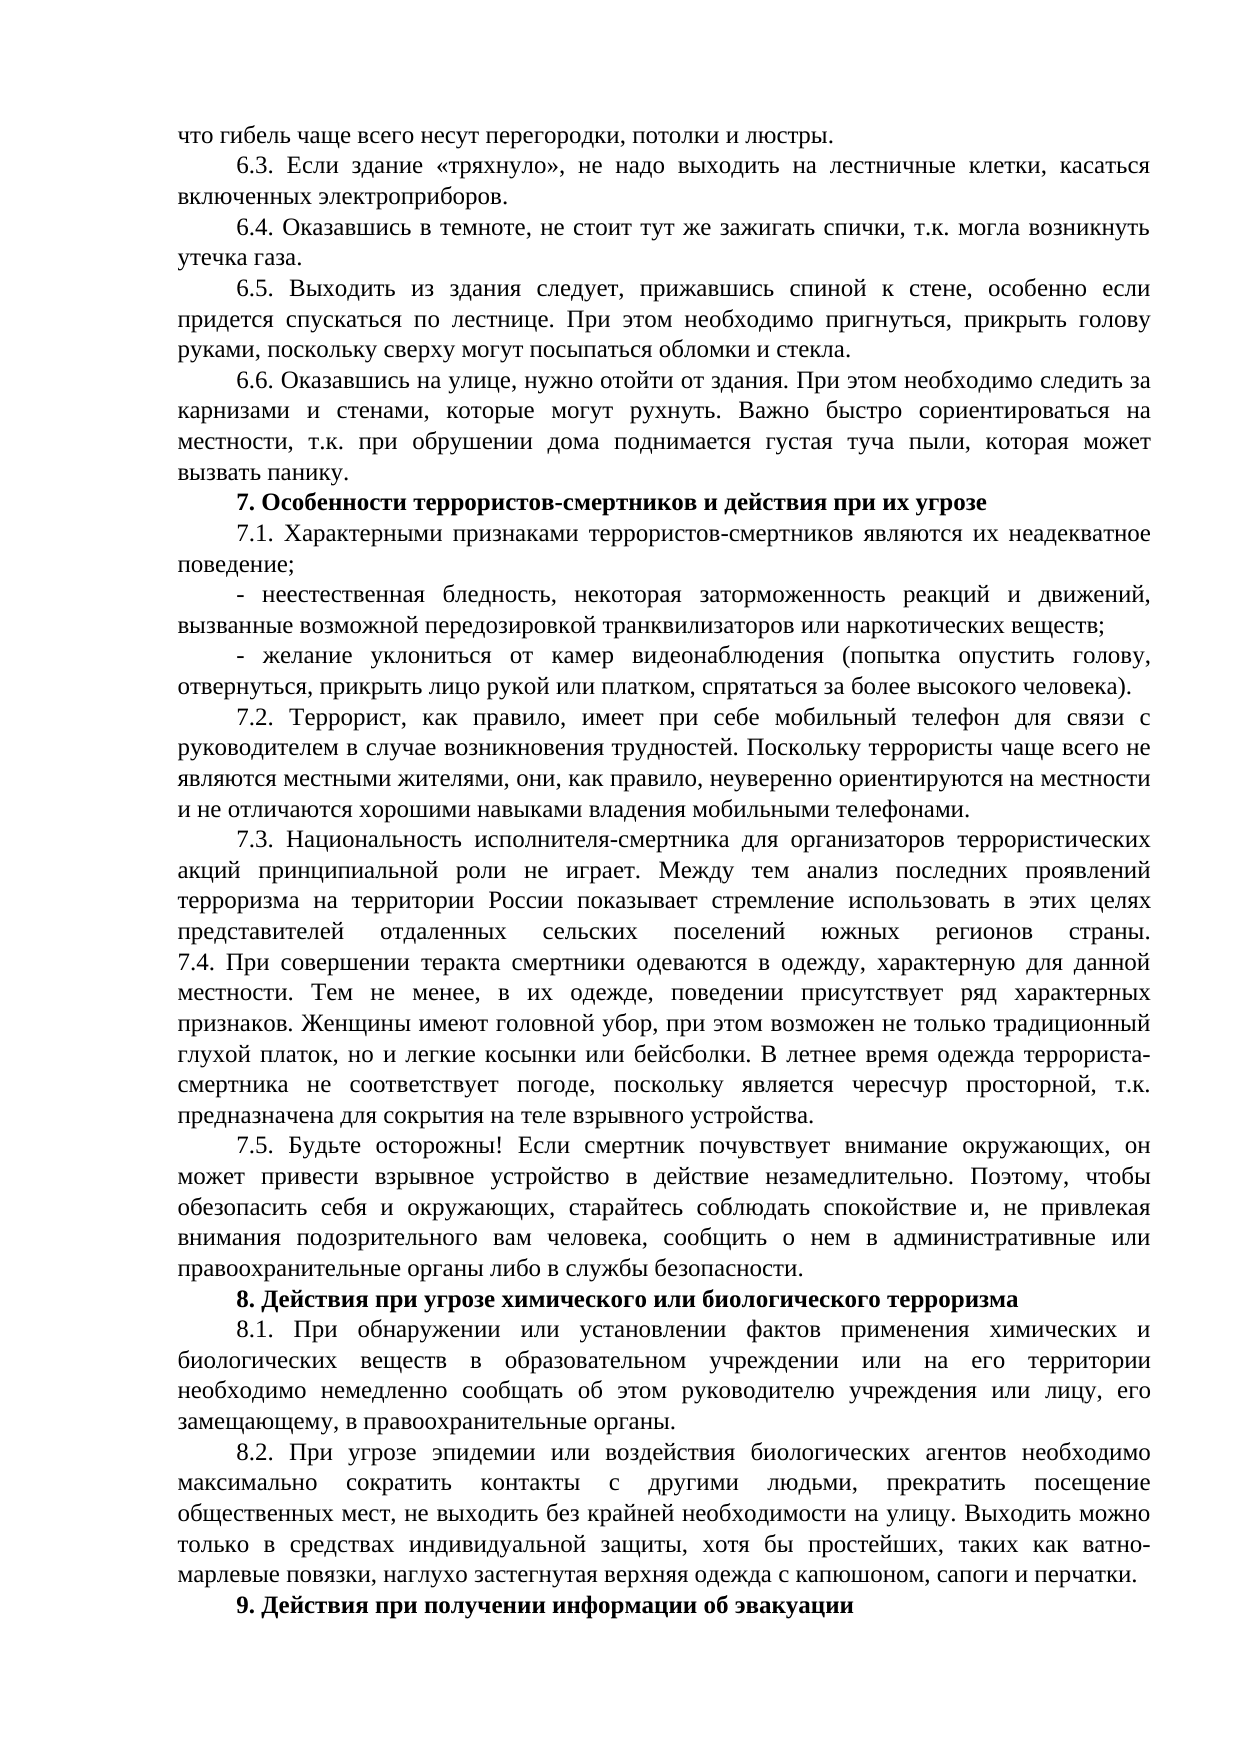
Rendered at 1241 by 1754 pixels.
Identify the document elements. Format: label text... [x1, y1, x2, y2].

text - неестественная бледность, некоторая заторможенность реакций и движений, вызванные возможной передозировкой транквилизаторов или наркотических веществ; [177, 577, 1152, 639]
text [177, 118, 1152, 149]
text 7.1. Характерными признаками террористов-смертников являются их неадекватное поведение; [177, 516, 1152, 577]
text 8.1. При обнаружении или установлении фактов применения химических и биологических веществ в образовательном учреждении или на его территории необходимо немедленно сообщать об этом руководителю учреждения или лицу, его замещающему, в правоохранительные органы. [177, 1312, 1152, 1435]
text 7. Особенности террористов-смертников и действия при их угрозе [177, 486, 1152, 516]
text 6.6. Оказавшись на улице, нужно отойти от здания. При этом необходимо следить за карнизами и стенами, которые могут рухнуть. Важно быстро сориентироваться на местности, т.к. при обрушении дома поднимается густая туча пыли, которая может вызвать панику. [177, 363, 1152, 486]
text 6.3. Если здание «тряхнуло», не надо выходить на лестничные клетки, касаться включенных электроприборов. [177, 149, 1152, 210]
text - желание уклониться от камер видеонаблюдения (попытка опустить голову, отвернуться, прикрыть лицо рукой или платком, спрятаться за более высокого человека). [177, 639, 1152, 700]
text 7.2. Террорист, как правило, имеет при себе мобильный телефон для связи с руководителем в случае возникновения трудностей. Поскольку террористы чаще всего не являются местными жителями, они, как правило, неуверенно ориентируются на местности и не отличаются хорошими навыками владения мобильными телефонами. [177, 700, 1152, 822]
text 7.5. Будьте осторожны! Если смертник почувствует внимание окружающих, он может привести взрывное устройство в действие незамедлительно. Поэтому, чтобы обезопасить себя и окружающих, старайтесь соблюдать спокойствие и, не привлекая внимания подозрительного вам человека, сообщить о нем в административные или правоохранительные органы либо в службы безопасности. [177, 1129, 1152, 1282]
text 6.4. Оказавшись в темноте, не стоит тут же зажигать спички, т.к. могла возникнуть утечка газа. [177, 210, 1152, 271]
text 8.2. При угрозе эпидемии или воздействия биологических агентов необходимо максимально сократить контакты с другими людьми, прекратить посещение общественных мест, не выходить без крайней необходимости на улицу. Выходить можно только в средствах индивидуальной защиты, хотя бы простейших, таких как ватно-марлевые повязки, наглухо застегнутая верхняя одежда с капюшоном, сапоги и перчатки. [177, 1435, 1152, 1588]
text 6.5. Выходить из здания следует, прижавшись спиной к стене, особенно если придется спускаться по лестнице. При этом необходимо пригнуться, прикрыть голову руками, поскольку сверху могут посыпаться обломки и стекла. [177, 271, 1152, 363]
text 8. Действия при угрозе химического или биологического терроризма [177, 1282, 1152, 1312]
text 9. Действия при получении информации об эвакуации [177, 1588, 1152, 1619]
text 7.3. Национальность исполнителя-смертника для организаторов террористических акций принципиальной роли не играет. Между тем анализ последних проявлений терроризма на территории России показывает стремление использовать в этих целях представителей отдаленных сельских поселений южных регионов страны. 7.4. При совершении теракта смертники одеваются в одежду, характерную для данной местности. Тем не менее, в их одежде, поведении присутствует ряд характерных признаков. Женщины имеют головной убор, при этом возможен не только традиционный глухой платок, но и легкие косынки или бейсболки. В летнее время одежда террориста-смертника не соответствует погоде, поскольку является чересчур просторной, т.к. предназначена для сокрытия на теле взрывного устройства. [177, 822, 1152, 1129]
